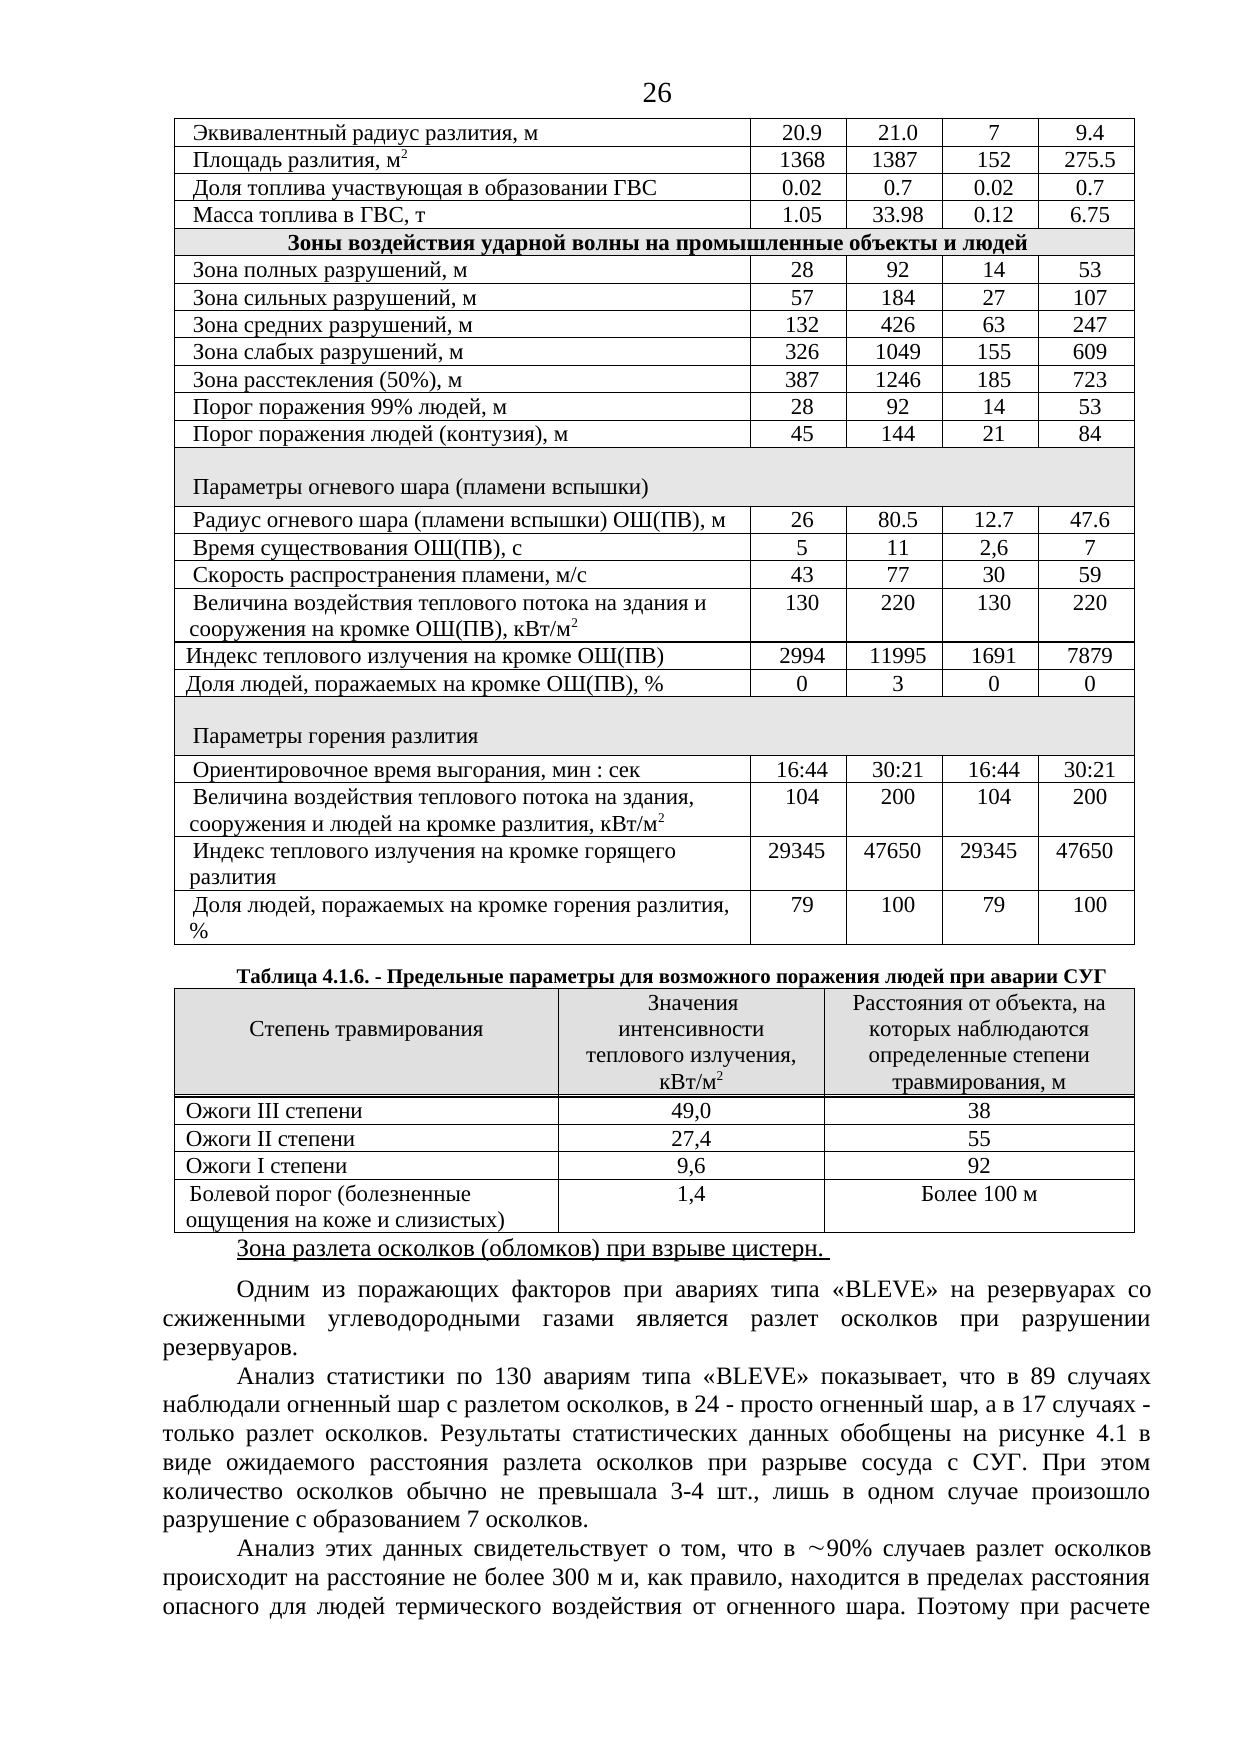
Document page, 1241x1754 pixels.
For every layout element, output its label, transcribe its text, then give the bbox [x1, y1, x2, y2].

text Таблица 4.1.6. - Предельные параметры для возможного поражения людей при аварии СУГ [162, 964, 1152, 988]
table_cell 16:44 [751, 756, 846, 782]
table_cell Эквивалентный радиус разлития, м [175, 119, 750, 146]
table_cell 107 [1039, 284, 1134, 310]
table_cell 26 [751, 507, 846, 533]
table_cell 220 [1039, 589, 1134, 641]
table_cell 130 [943, 589, 1038, 641]
table_cell Зона средних разрушений, м [175, 311, 750, 337]
table_cell 426 [847, 311, 942, 337]
table_cell 27 [943, 284, 1038, 310]
table_cell 14 [943, 256, 1038, 282]
table_cell 0 [751, 670, 846, 696]
table_cell 200 [847, 783, 942, 836]
table_cell 38 [825, 1098, 1134, 1124]
table_cell Величина воздействия теплового потока на здания и сооружения на кромке ОШ(ПВ), кВт/м2 [175, 589, 750, 641]
table_cell 144 [847, 421, 942, 447]
table_cell Индекс теплового излучения на кромке ОШ(ПВ) [175, 643, 750, 669]
table_cell 59 [1039, 561, 1134, 588]
table_cell 12.7 [943, 507, 1038, 533]
table_cell 1368 [751, 147, 846, 173]
table_cell 47650 [847, 837, 942, 890]
table_cell Индекс теплового излучения на кромке горящего разлития [175, 837, 750, 890]
table_header Значения интенсивности теплового излучения, кВт/м2 [559, 989, 824, 1094]
table_cell Доля людей, поражаемых на кромке горения разлития, % [175, 891, 750, 943]
table_cell 0.02 [751, 174, 846, 200]
table_cell 11995 [847, 643, 942, 669]
table_cell 92 [847, 393, 942, 419]
text Одним из поражающих факторов при авариях типа «BLEVE» на резервуарах со сжиженными углеводородными газами является разлет осколков при разрушении резервуаров. [162, 1274, 1152, 1361]
table_cell 30 [943, 561, 1038, 588]
table_cell 7879 [1039, 643, 1134, 669]
table_cell 9.4 [1039, 119, 1134, 146]
table_cell 47.6 [1039, 507, 1134, 533]
table_cell 45 [751, 421, 846, 447]
table_cell 326 [751, 338, 846, 365]
table_cell 29345 [943, 837, 1038, 890]
table_cell Порог поражения 99% людей, м [175, 393, 750, 419]
table_cell 84 [1039, 421, 1134, 447]
table_cell 47650 [1039, 837, 1134, 890]
table_cell 21 [943, 421, 1038, 447]
table_cell 57 [751, 284, 846, 310]
table_cell 30:21 [1039, 756, 1134, 782]
table_cell Болевой порог (болезненные ощущения на коже и слизистых) [175, 1180, 558, 1232]
table_cell 9,6 [559, 1152, 824, 1178]
table_cell 247 [1039, 311, 1134, 337]
table_cell 43 [751, 561, 846, 588]
table_cell Зона расстекления (50%), м [175, 366, 750, 392]
table_cell 104 [943, 783, 1038, 836]
table_cell 28 [751, 256, 846, 282]
text Зона разлета осколков (обломков) при взрыве цистерн. [162, 1233, 1152, 1262]
table_cell Масса топлива в ГВС, т [175, 201, 750, 228]
table_cell 387 [751, 366, 846, 392]
table_cell 132 [751, 311, 846, 337]
table_cell 275.5 [1039, 147, 1134, 173]
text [162, 1533, 1152, 1619]
table_cell 609 [1039, 338, 1134, 365]
table_cell 79 [751, 891, 846, 943]
table_cell Зоны воздействия ударной волны на промышленные объекты и людей [175, 229, 1134, 255]
table_cell 2,6 [943, 534, 1038, 560]
table_cell 53 [1039, 256, 1134, 282]
table_cell 92 [825, 1152, 1134, 1178]
table_cell Время существования ОШ(ПВ), с [175, 534, 750, 560]
table_cell 200 [1039, 783, 1134, 836]
table_header Расстояния от объекта, на которых наблюдаются определенные степени травмирования, м [825, 989, 1134, 1094]
table_cell 53 [1039, 393, 1134, 419]
table_cell 14 [943, 393, 1038, 419]
table_cell Зона сильных разрушений, м [175, 284, 750, 310]
table_cell 28 [751, 393, 846, 419]
table_cell 0.12 [943, 201, 1038, 228]
table_cell 100 [1039, 891, 1134, 943]
table_cell 55 [825, 1125, 1134, 1151]
table_cell 11 [847, 534, 942, 560]
table_cell 33.98 [847, 201, 942, 228]
table_cell Ориентировочное время выгорания, мин : сек [175, 756, 750, 782]
table_cell 1,4 [559, 1180, 824, 1232]
table_cell 104 [751, 783, 846, 836]
table_cell 155 [943, 338, 1038, 365]
table_cell 220 [847, 589, 942, 641]
table_cell 184 [847, 284, 942, 310]
table_cell 1246 [847, 366, 942, 392]
table_cell 27,4 [559, 1125, 824, 1151]
table_cell 185 [943, 366, 1038, 392]
table_cell 29345 [751, 837, 846, 890]
table_cell 2994 [751, 643, 846, 669]
table_cell 30:21 [847, 756, 942, 782]
table_cell Величина воздействия теплового потока на здания, сооружения и людей на кромке разлития, кВт/м2 [175, 783, 750, 836]
table_cell 0 [943, 670, 1038, 696]
table_cell 100 [847, 891, 942, 943]
table_header Степень травмирования [175, 989, 558, 1094]
table_cell 0 [1039, 670, 1134, 696]
table_cell 152 [943, 147, 1038, 173]
table_cell 1387 [847, 147, 942, 173]
table_cell 130 [751, 589, 846, 641]
table_cell Ожоги III степени [175, 1098, 558, 1124]
table_cell 1049 [847, 338, 942, 365]
table_cell Порог поражения людей (контузия), м [175, 421, 750, 447]
table_cell 723 [1039, 366, 1134, 392]
table_cell 1691 [943, 643, 1038, 669]
table_cell 92 [847, 256, 942, 282]
table_cell Зона слабых разрушений, м [175, 338, 750, 365]
table_cell Доля топлива участвующая в образовании ГВС [175, 174, 750, 200]
table_cell 0.02 [943, 174, 1038, 200]
table_cell Ожоги II степени [175, 1125, 558, 1151]
table_cell 63 [943, 311, 1038, 337]
table_cell Более 100 м [825, 1180, 1134, 1232]
table_cell 1.05 [751, 201, 846, 228]
table_cell 0.7 [1039, 174, 1134, 200]
table_cell 49,0 [559, 1098, 824, 1124]
table_cell 79 [943, 891, 1038, 943]
table_cell Доля людей, поражаемых на кромке ОШ(ПВ), % [175, 670, 750, 696]
text Анализ статистики по 130 авариям типа «BLEVE» показывает, что в 89 случаях наблюдали огненный шар с разлетом осколков, в 24 - просто огненный шар, а в 17 случаях - только разлет осколков. Результаты статистических данных обобщены на рисунке 4.1 в виде ожидаемого расстояния разлета осколков при разрыве сосуда с СУГ. При этом количество осколков обычно не превышала 3-4 шт., лишь в одном случае произошло разрушение с образованием 7 осколков. [162, 1361, 1152, 1533]
table_cell 77 [847, 561, 942, 588]
table_cell Зона полных разрушений, м [175, 256, 750, 282]
table_cell 21.0 [847, 119, 942, 146]
table_cell Параметры огневого шара (пламени вспышки) [175, 448, 1134, 506]
table_cell 16:44 [943, 756, 1038, 782]
table_cell Радиус огневого шара (пламени вспышки) ОШ(ПВ), м [175, 507, 750, 533]
table_cell 3 [847, 670, 942, 696]
table_cell Параметры горения разлития [175, 697, 1134, 755]
table_cell 5 [751, 534, 846, 560]
table_cell Ожоги I степени [175, 1152, 558, 1178]
table_cell 80.5 [847, 507, 942, 533]
table_cell 7 [943, 119, 1038, 146]
table_cell 0.7 [847, 174, 942, 200]
table_cell 20.9 [751, 119, 846, 146]
table_cell Скорость распространения пламени, м/с [175, 561, 750, 588]
table_cell 7 [1039, 534, 1134, 560]
table_cell 6.75 [1039, 201, 1134, 228]
table_cell Площадь разлития, м2 [175, 147, 750, 173]
